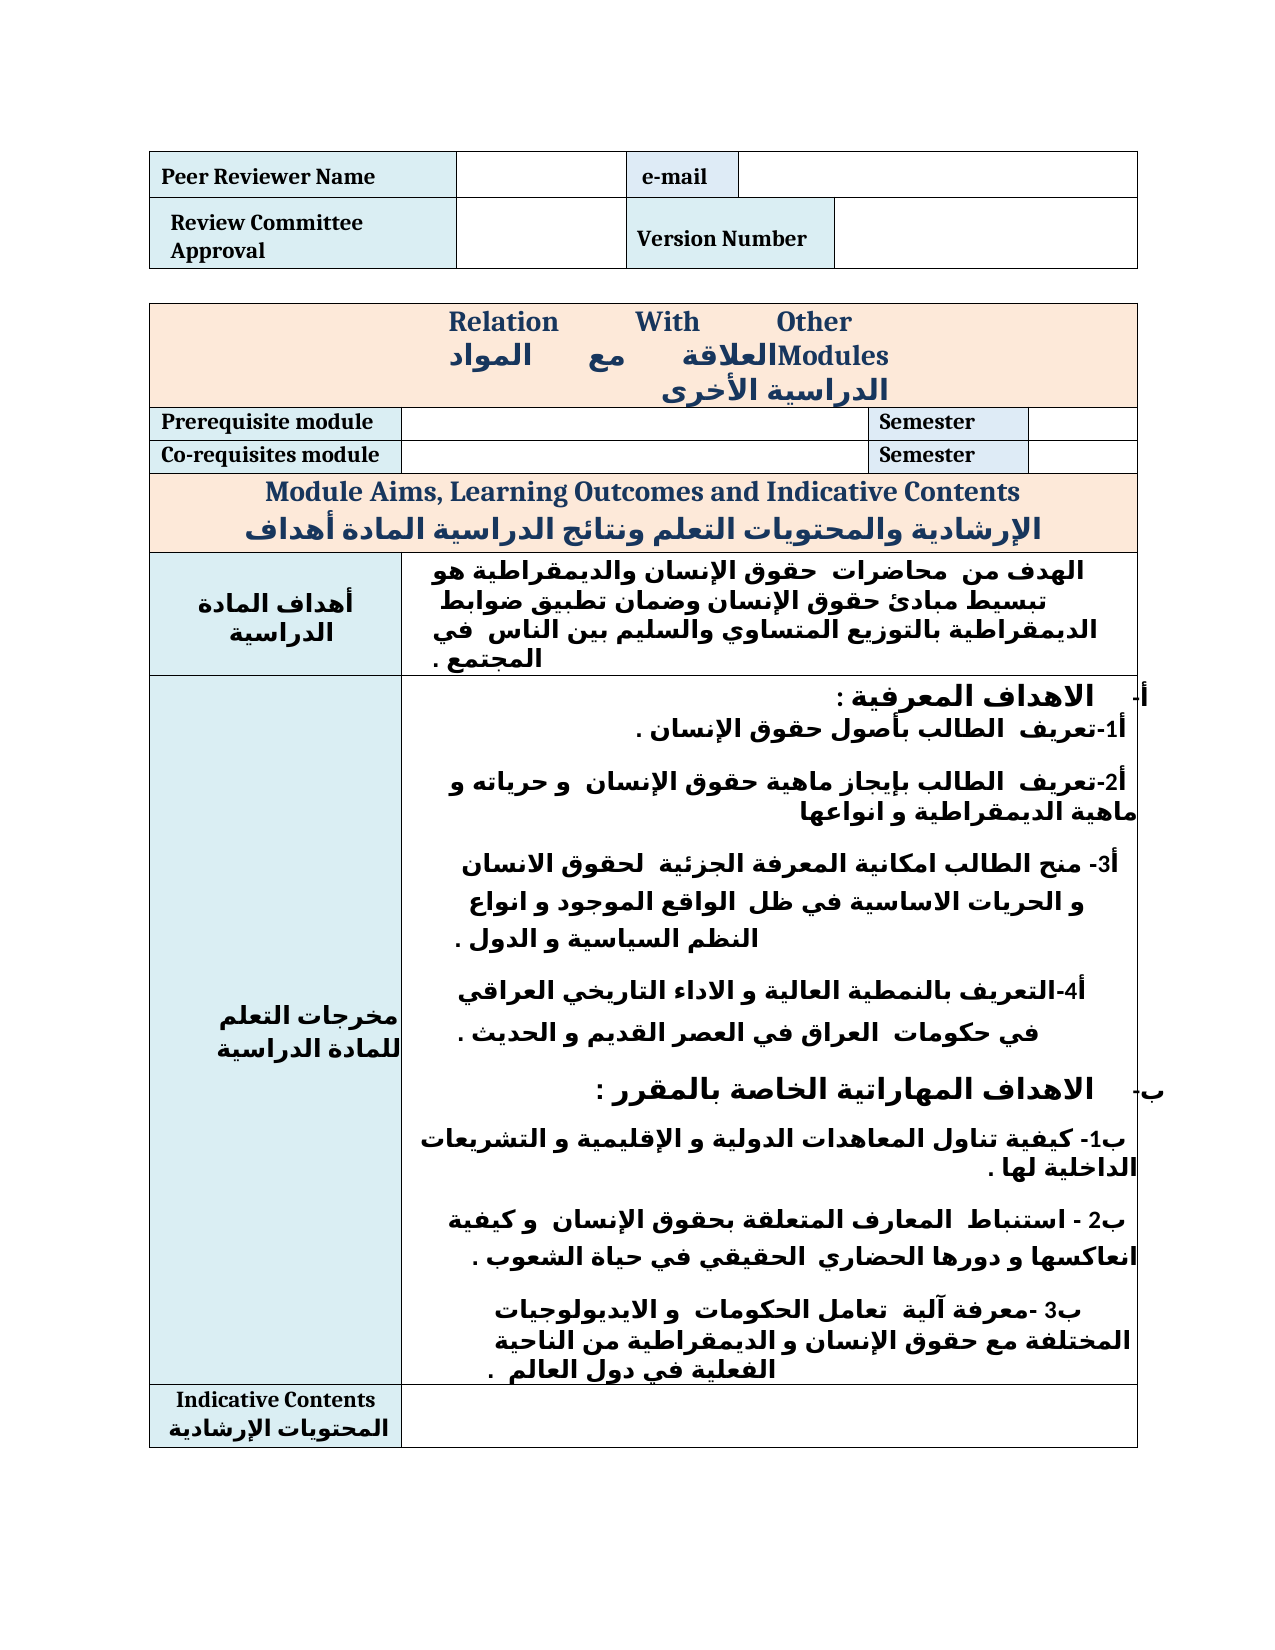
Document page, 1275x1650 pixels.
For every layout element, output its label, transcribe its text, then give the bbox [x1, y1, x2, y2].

table_cell Module Aims, Learning Outcomes and Indicative Contents الإرشادية والمحتويات التعلم ونتائج الدراسية المادة أهداف [150, 474, 1137, 552]
table_header [150, 304, 401, 407]
table_cell Co-requisites module [150, 441, 401, 473]
table_cell Indicative Contents المحتويات الإرشادية [150, 1385, 401, 1447]
table_cell [457, 198, 626, 268]
table_cell Peer Reviewer Name [150, 152, 456, 197]
table_header Relation With Other Modulesالعلاقة مع المواد الدراسية الأخرى [401, 304, 1137, 407]
table_cell Prerequisite module [150, 408, 401, 440]
table_cell [457, 152, 626, 197]
table_cell مخرجات التعلم للمادة الدراسية [150, 676, 401, 1384]
table_cell الاهداف المعرفية : أ1-تعريف الطالب بأصول حقوق الإنسان . أ2-تعريف الطالب بإيجاز ماهية حقوق الإنسان و حرياته و ماهية الديمقراطية و انواعها أ3- منح الطالب امكانية المعرفة الجزئية لحقوق الانسان و الحريات الاساسية في ظل الواقع الموجود و انواع النظم السياسية و الدول . أ4-التعريف بالنمطية العالية و الاداء التاريخي العراقي في حكومات العراق في العصر القديم و الحديث . الاهداف المهاراتية الخاصة بالمقرر : ب1- كيفية تناول المعاهدات الدولية و الإقليمية و التشريعات الداخلية لها . ب2 - استنباط المعارف المتعلقة بحقوق الإنسان و كيفية انعاكسها و دورها الحضاري الحقيقي في حياة الشعوب . ب3 -معرفة آلية تعامل الحكومات و الايديولوجيات المختلفة مع حقوق الإنسان و الديمقراطية من الناحية الفعلية في دول العالم . [402, 676, 1137, 1384]
table_cell Version Number [627, 198, 834, 268]
table_cell [1029, 441, 1137, 473]
table_cell [739, 152, 1137, 197]
table_cell [835, 198, 1137, 268]
table_cell Review Committee Approval [150, 198, 456, 268]
table_cell e-mail [627, 152, 738, 197]
table_cell Semester [869, 408, 1028, 440]
table_cell Semester [869, 441, 1028, 473]
table_cell [402, 408, 868, 440]
table_cell الهدف من محاضرات حقوق الإنسان والديمقراطية هو تبسيط مبادئ حقوق الإنسان وضمان تطبيق ضوابط الديمقراطية بالتوزيع المتساوي والسليم بين الناس في المجتمع . [402, 553, 1137, 675]
table_cell [1029, 408, 1137, 440]
table_cell [402, 441, 868, 473]
table_cell [402, 1385, 1137, 1447]
table_cell أهداف المادة الدراسية [150, 553, 401, 675]
